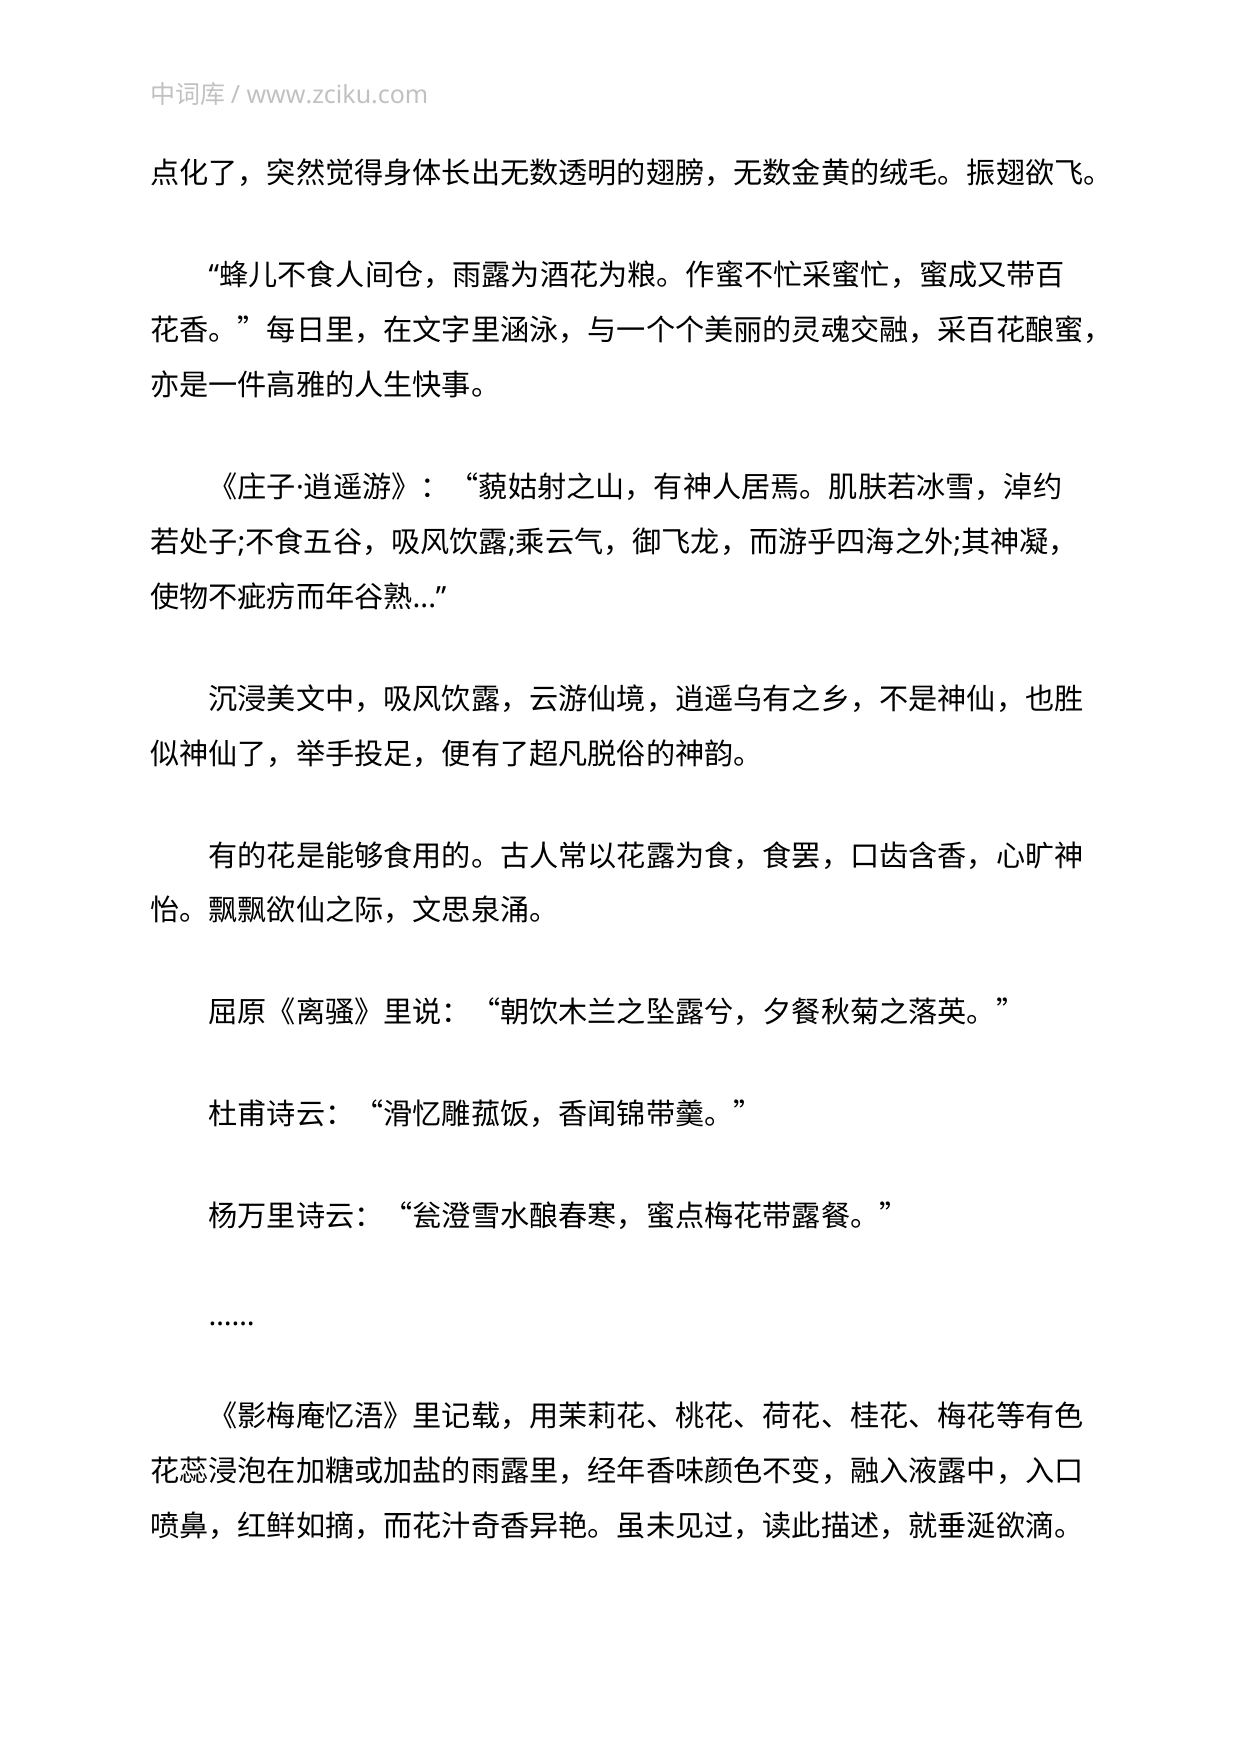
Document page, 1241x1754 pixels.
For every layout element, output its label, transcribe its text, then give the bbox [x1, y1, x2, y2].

text 《影梅庵忆浯》里记载，用茉莉花、桃花、荷花、桂花、梅花等有色花蕊浸泡在加糖或加盐的雨露里，经年香味颜色不变，融入液露中，入口喷鼻，红鲜如摘，而花汁奇香异艳。虽未见过，读此描述，就垂涎欲滴。 [150, 1392, 1090, 1544]
text 有的花是能够食用的。古人常以花露为食，食罢，口齿含香，心旷神怡。飘飘欲仙之际，文思泉涌。 [150, 832, 1090, 929]
text 杜甫诗云：“滑忆雕菰饭，香闻锦带羹。” [150, 1091, 1090, 1133]
text 屈原《离骚》里说：“朝饮木兰之坠露兮，夕餐秋菊之落英。” [150, 989, 1090, 1031]
text 沉浸美文中，吸风饮露，云游仙境，逍遥乌有之乡，不是神仙，也胜似神仙了，举手投足，便有了超凡脱俗的神韵。 [150, 675, 1090, 773]
text …… [150, 1294, 1090, 1334]
text 杨万里诗云：“瓮澄雪水酿春寒，蜜点梅花带露餐。” [150, 1192, 1090, 1234]
text 《庄子·逍遥游》：“藐姑射之山，有神人居焉。肌肤若冰雪，淖约若处子;不食五谷，吸风饮露;乘云气，御飞龙，而游乎四海之外;其神凝，使物不疵疠而年谷熟...” [150, 463, 1090, 616]
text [150, 150, 1090, 192]
text “蜂儿不食人间仓，雨露为酒花为粮。作蜜不忙采蜜忙，蜜成又带百花香。”每日里，在文字里涵泳，与一个个美丽的灵魂交融，采百花酿蜜，亦是一件高雅的人生快事。 [150, 252, 1090, 404]
